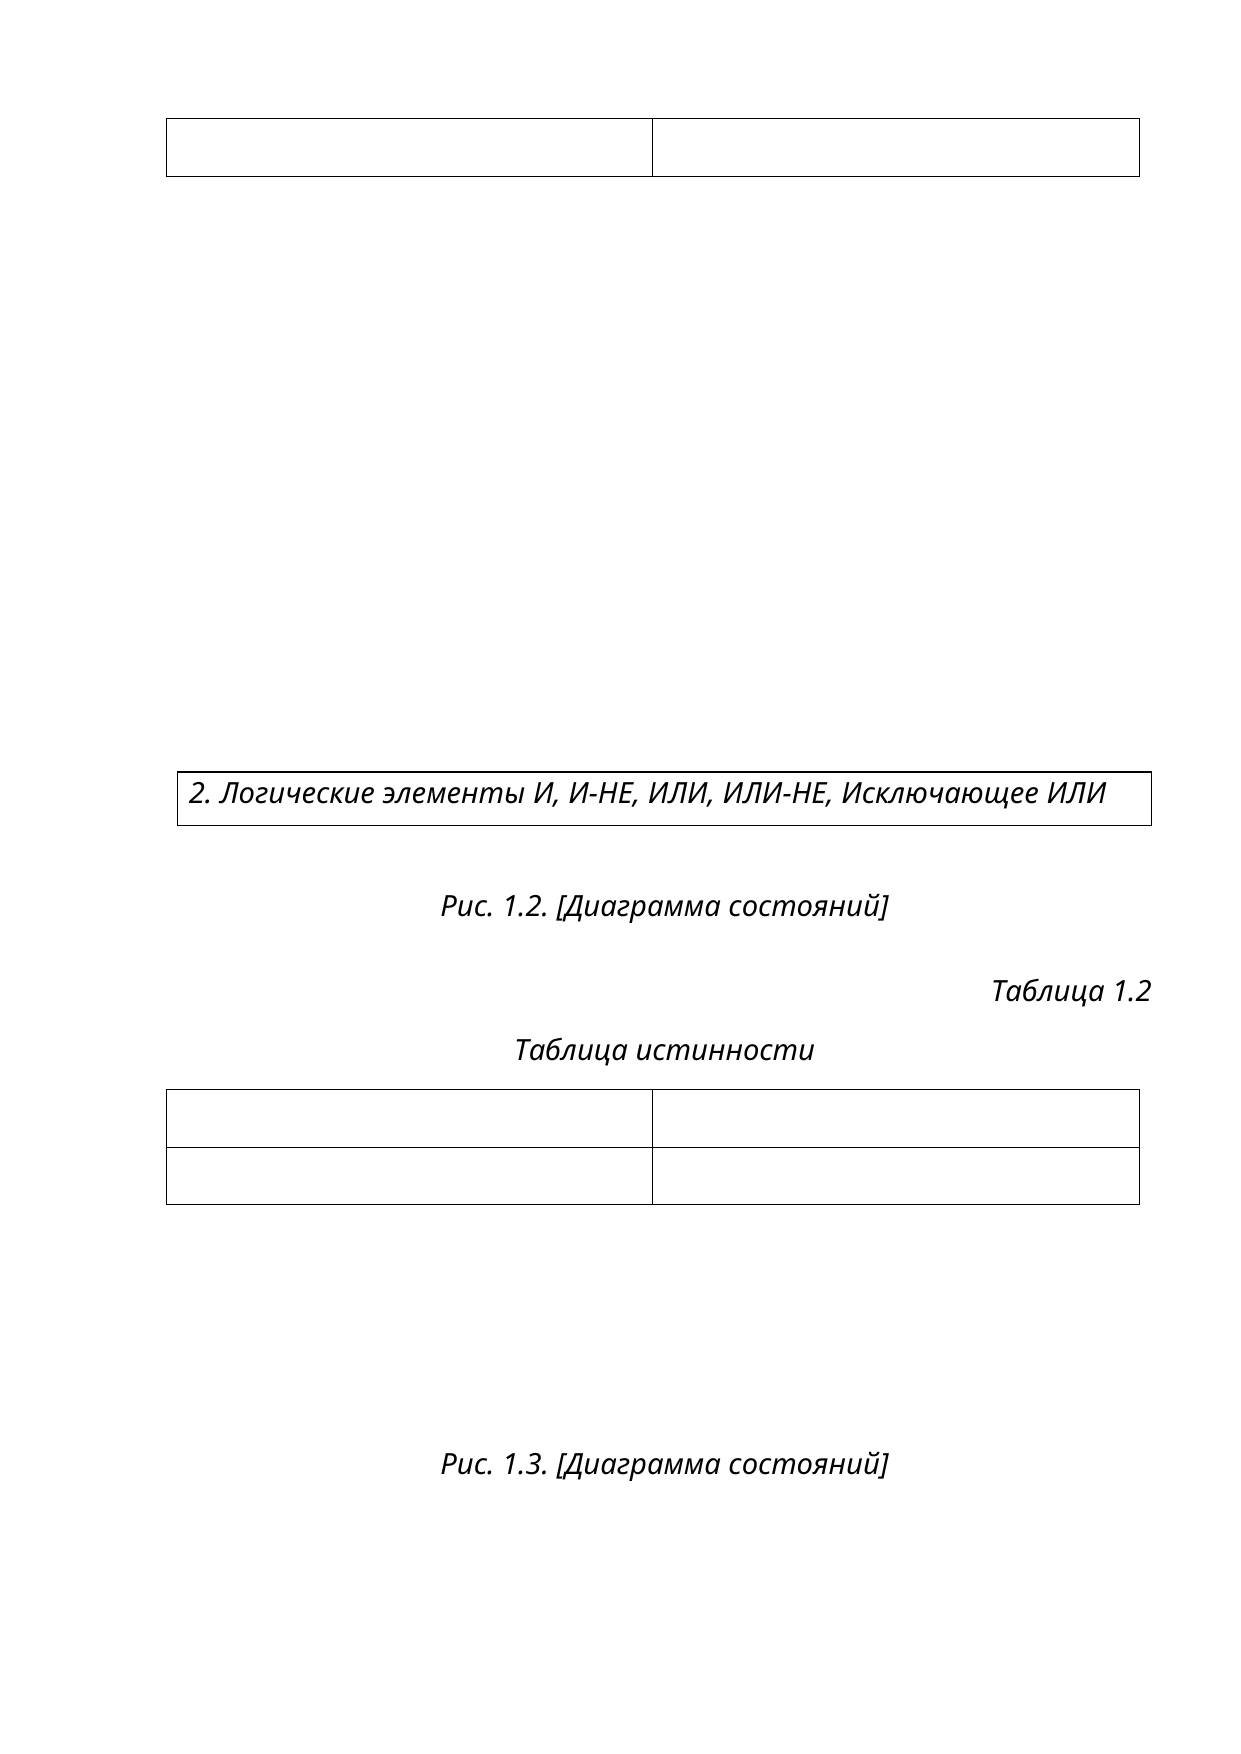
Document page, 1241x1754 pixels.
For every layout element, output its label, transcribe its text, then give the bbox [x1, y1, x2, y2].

table_header [167, 1090, 652, 1147]
text Рис. 1.2. [Диаграмма состояний] [177, 886, 1152, 925]
table_cell [653, 119, 1139, 176]
table_cell [167, 1148, 652, 1204]
table_cell [653, 1148, 1139, 1204]
table_cell [167, 119, 652, 176]
table_header 2. Логические элементы И, И-НЕ, ИЛИ, ИЛИ-НЕ, Исключающее ИЛИ [178, 773, 1151, 825]
table_header [653, 1090, 1139, 1147]
text Таблица истинности [177, 1030, 1152, 1069]
text Рис. 1.3. [Диаграмма состояний] [177, 1443, 1152, 1483]
text Таблица 1.2 [177, 970, 1152, 1010]
